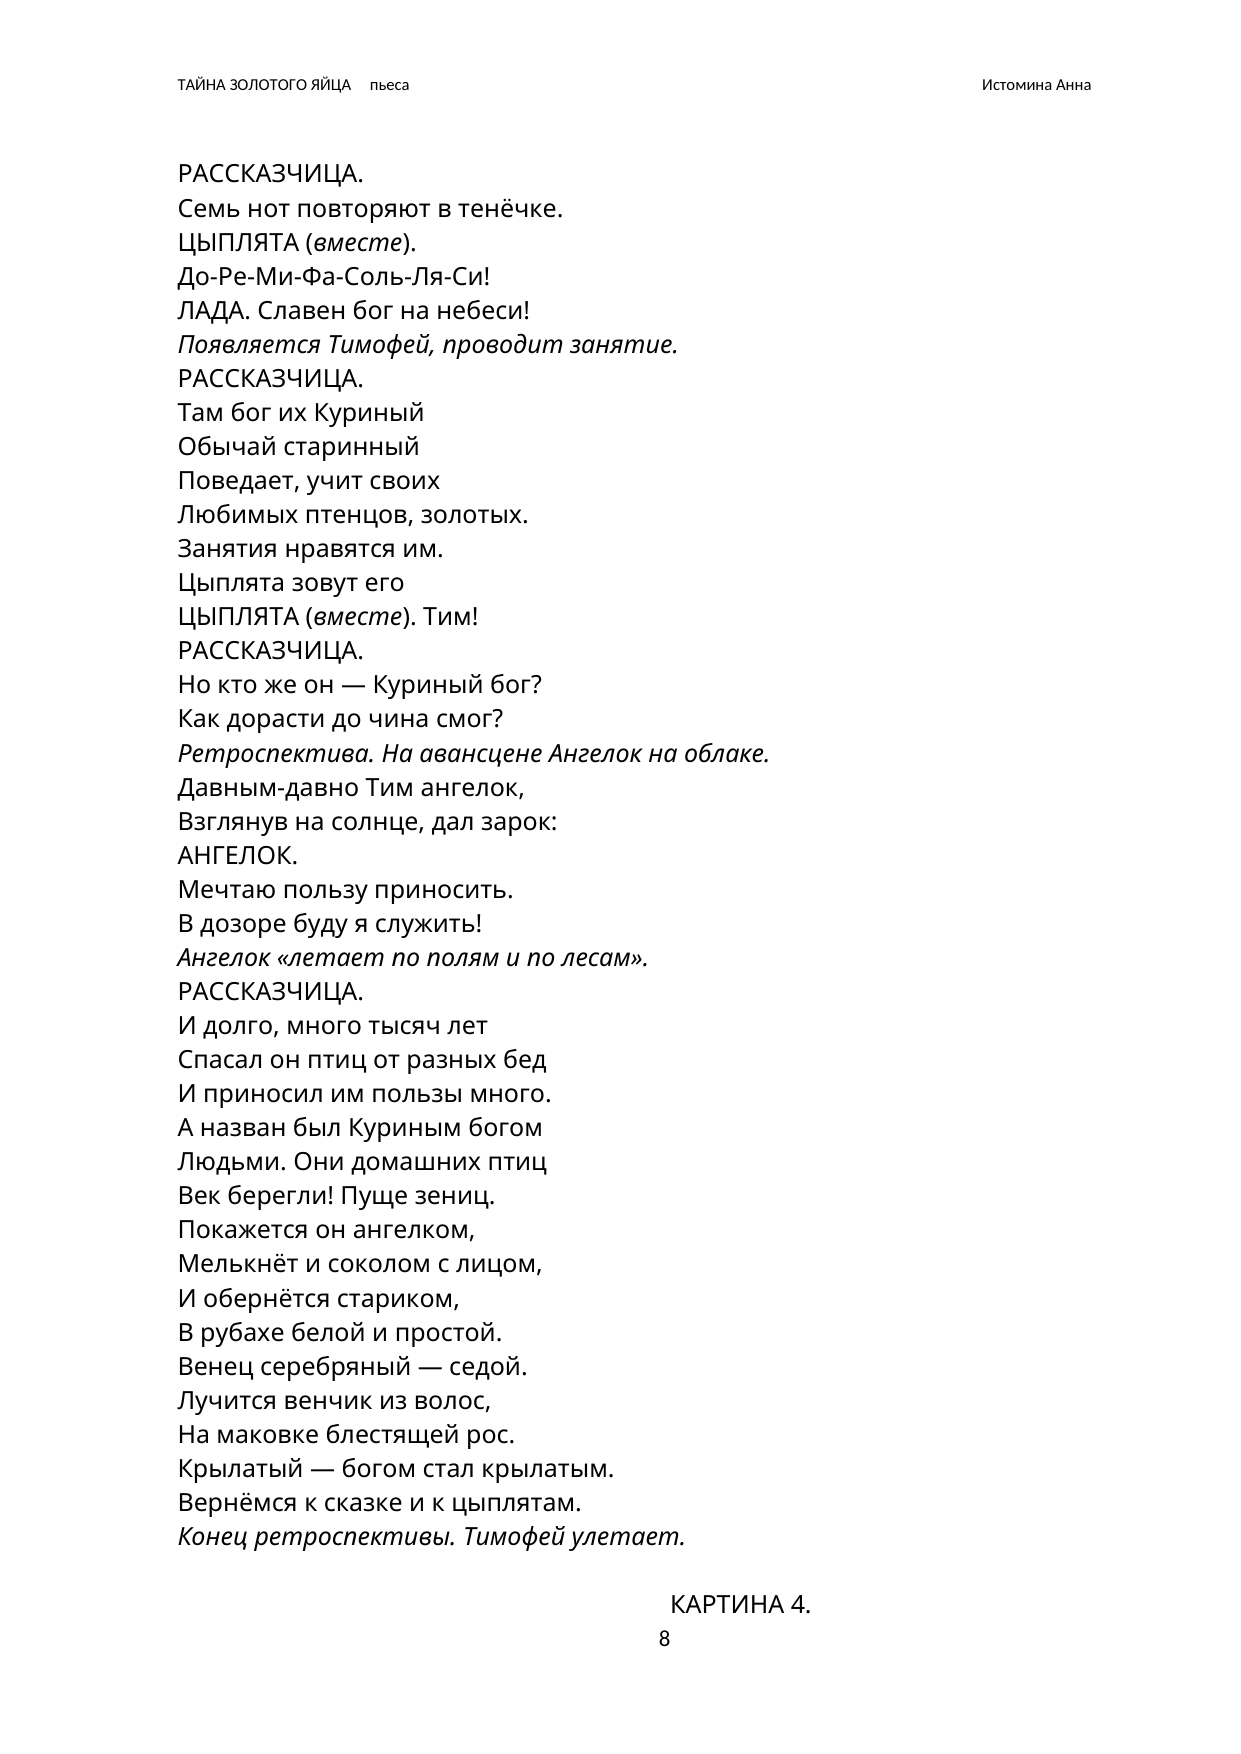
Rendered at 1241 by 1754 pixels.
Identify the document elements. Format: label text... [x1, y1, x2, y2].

text Любимых птенцов, золотых. [177, 497, 1152, 531]
text Покажется он ангелком, [177, 1212, 1152, 1246]
text ЦЫПЛЯТА (вместе). [177, 224, 1152, 258]
text Появляется Тимофей, проводит занятие. [177, 326, 1152, 361]
text Лучится венчик из волос, [177, 1382, 1152, 1416]
text Давным-давно Тим ангелок, [177, 769, 1152, 803]
text Конец ретроспективы. Тимофей улетает. [177, 1519, 1152, 1553]
text АНГЕЛОК. [177, 837, 1152, 871]
text Как дорасти до чина смог? [177, 701, 1152, 735]
text В дозоре буду я служить! [177, 906, 1152, 939]
text Вернёмся к сказке и к цыплятам. [177, 1484, 1152, 1519]
text Взглянув на солнце, дал зарок: [177, 803, 1152, 837]
text Ретроспектива. На авансцене Ангелок на облаке. [177, 735, 1152, 769]
text Мелькнёт и соколом с лицом, [177, 1246, 1152, 1280]
text Там бог их Куриный [177, 394, 1152, 429]
text Венец серебряный — седой. [177, 1348, 1152, 1382]
text Ангелок «летает по полям и по лесам». [177, 939, 1152, 974]
text Крылатый — богом стал крылатым. [177, 1451, 1152, 1484]
text И обернётся стариком, [177, 1280, 1152, 1314]
text Мечтаю пользу приносить. [177, 871, 1152, 906]
text Занятия нравятся им. [177, 531, 1152, 565]
text Век берегли! Пуще зениц. [177, 1178, 1152, 1212]
text В рубахе белой и простой. [177, 1314, 1152, 1348]
text И долго, много тысяч лет [177, 1008, 1152, 1042]
text Цыплята зовут его [177, 565, 1152, 599]
text ЛАДА. Славен бог на небеси! [177, 292, 1152, 326]
text Людьми. Они домашних птиц [177, 1144, 1152, 1178]
text ЦЫПЛЯТА (вместе). Тим! [177, 599, 1152, 633]
text Семь нот повторяют в тенёчке. [177, 190, 1152, 224]
text Но кто же он — Куриный бог? [177, 667, 1152, 701]
text Спасал он птиц от разных бед [177, 1042, 1152, 1076]
text На маковке блестящей рос. [177, 1416, 1152, 1451]
text До-Ре-Ми-Фа-Соль-Ля-Си! [177, 258, 1152, 292]
text РАССКАЗЧИЦА. [177, 156, 1152, 190]
text Обычай старинный [177, 429, 1152, 463]
text РАССКАЗЧИЦА. [177, 974, 1152, 1008]
text Поведает, учит своих [177, 463, 1152, 497]
text КАРТИНА 4. [177, 1587, 1152, 1621]
text РАССКАЗЧИЦА. [177, 633, 1152, 667]
text И приносил им пользы много. [177, 1076, 1152, 1110]
text РАССКАЗЧИЦА. [177, 361, 1152, 394]
text А назван был Куриным богом [177, 1110, 1152, 1144]
